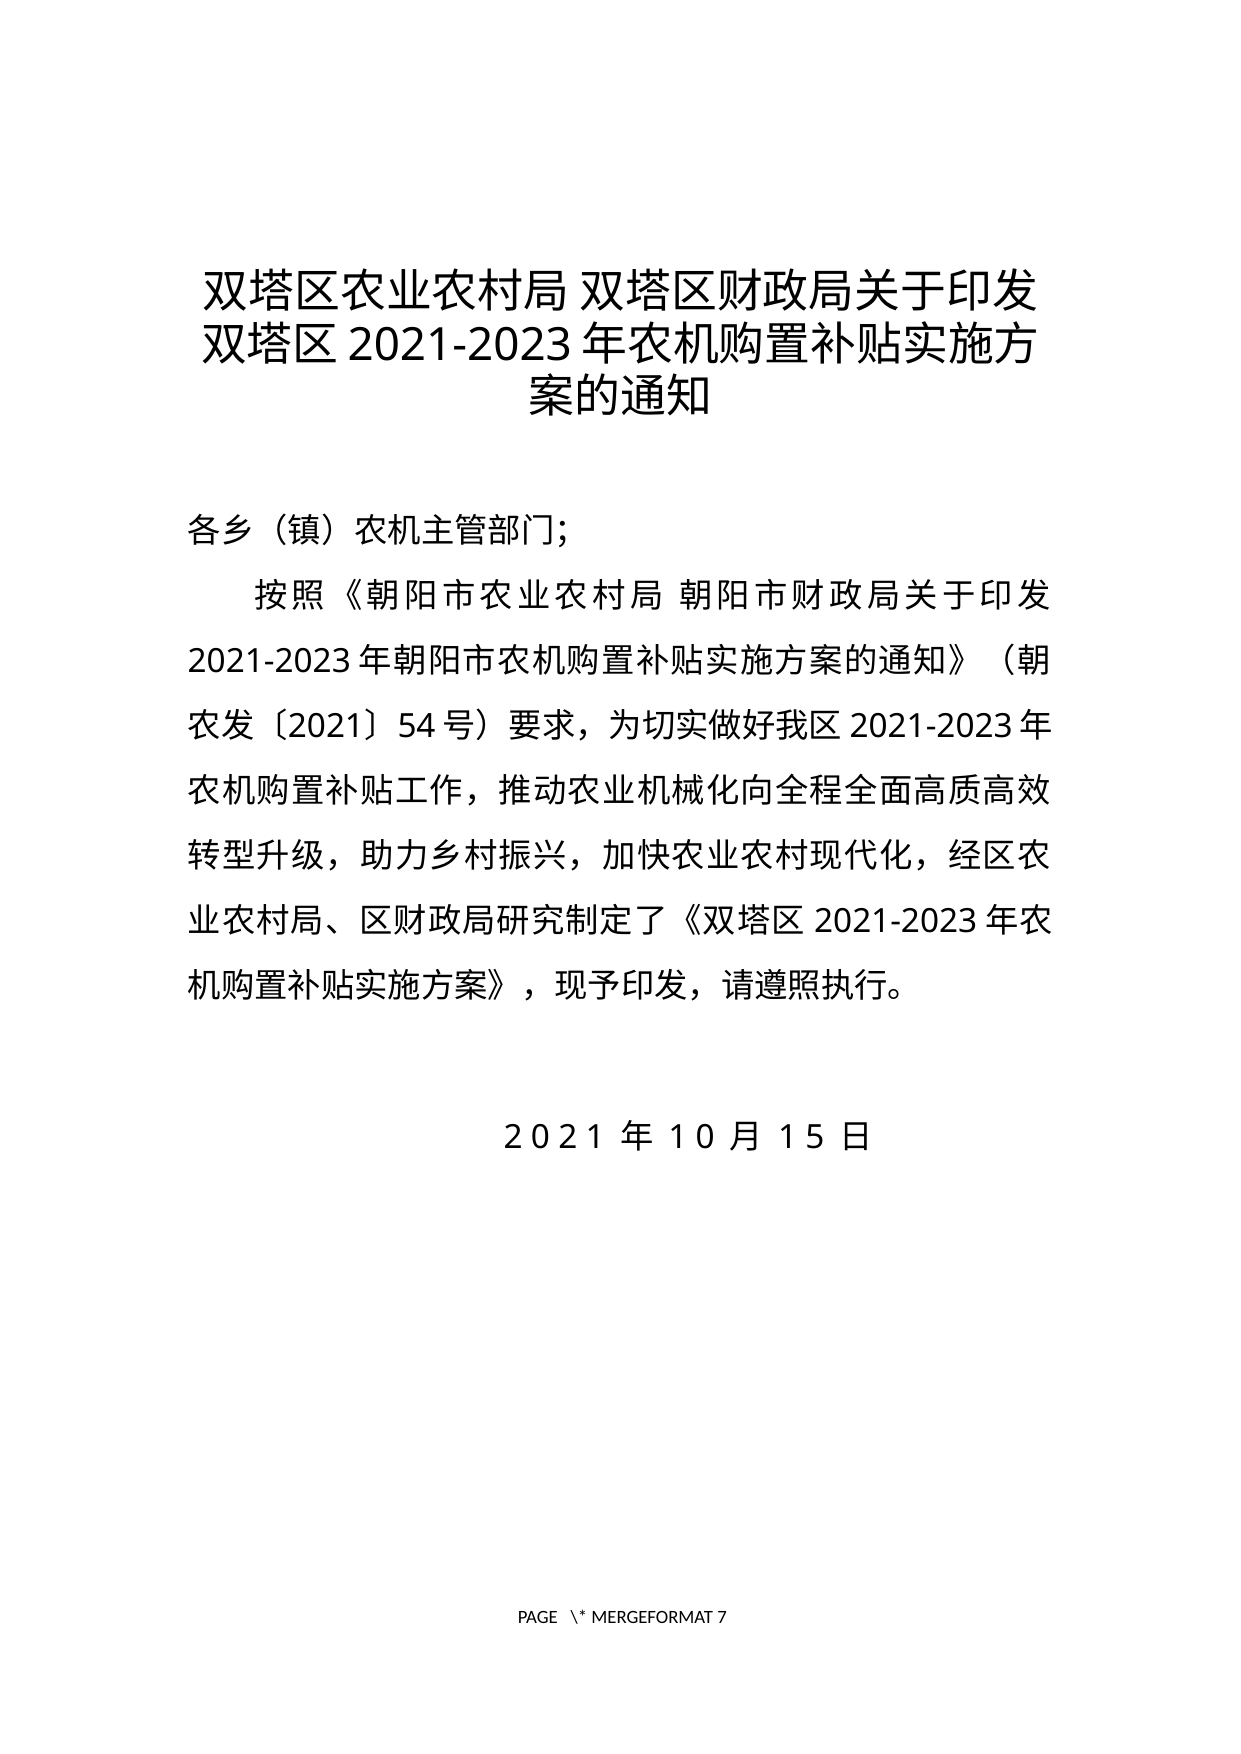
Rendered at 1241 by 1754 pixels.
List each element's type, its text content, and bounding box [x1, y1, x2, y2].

text 双塔区农业农村局 双塔区财政局关于印发双塔区2021-2023年农机购置补贴实施方案的通知 [187, 266, 1053, 422]
text 各乡（镇）农机主管部门； [187, 495, 1053, 560]
text 2021年10月15日 [187, 1102, 1053, 1167]
text 按照《朝阳市农业农村局 朝阳市财政局关于印发2021-2023年朝阳市农机购置补贴实施方案的通知》（朝农发〔2021〕54号）要求，为切实做好我区2021-2023年农机购置补贴工作，推动农业机械化向全程全面高质高效转型升级，助力乡村振兴，加快农业农村现代化，经区农业农村局、区财政局研究制定了《双塔区2021-2023年农机购置补贴实施方案》，现予印发，请遵照执行。 [187, 560, 1053, 1015]
